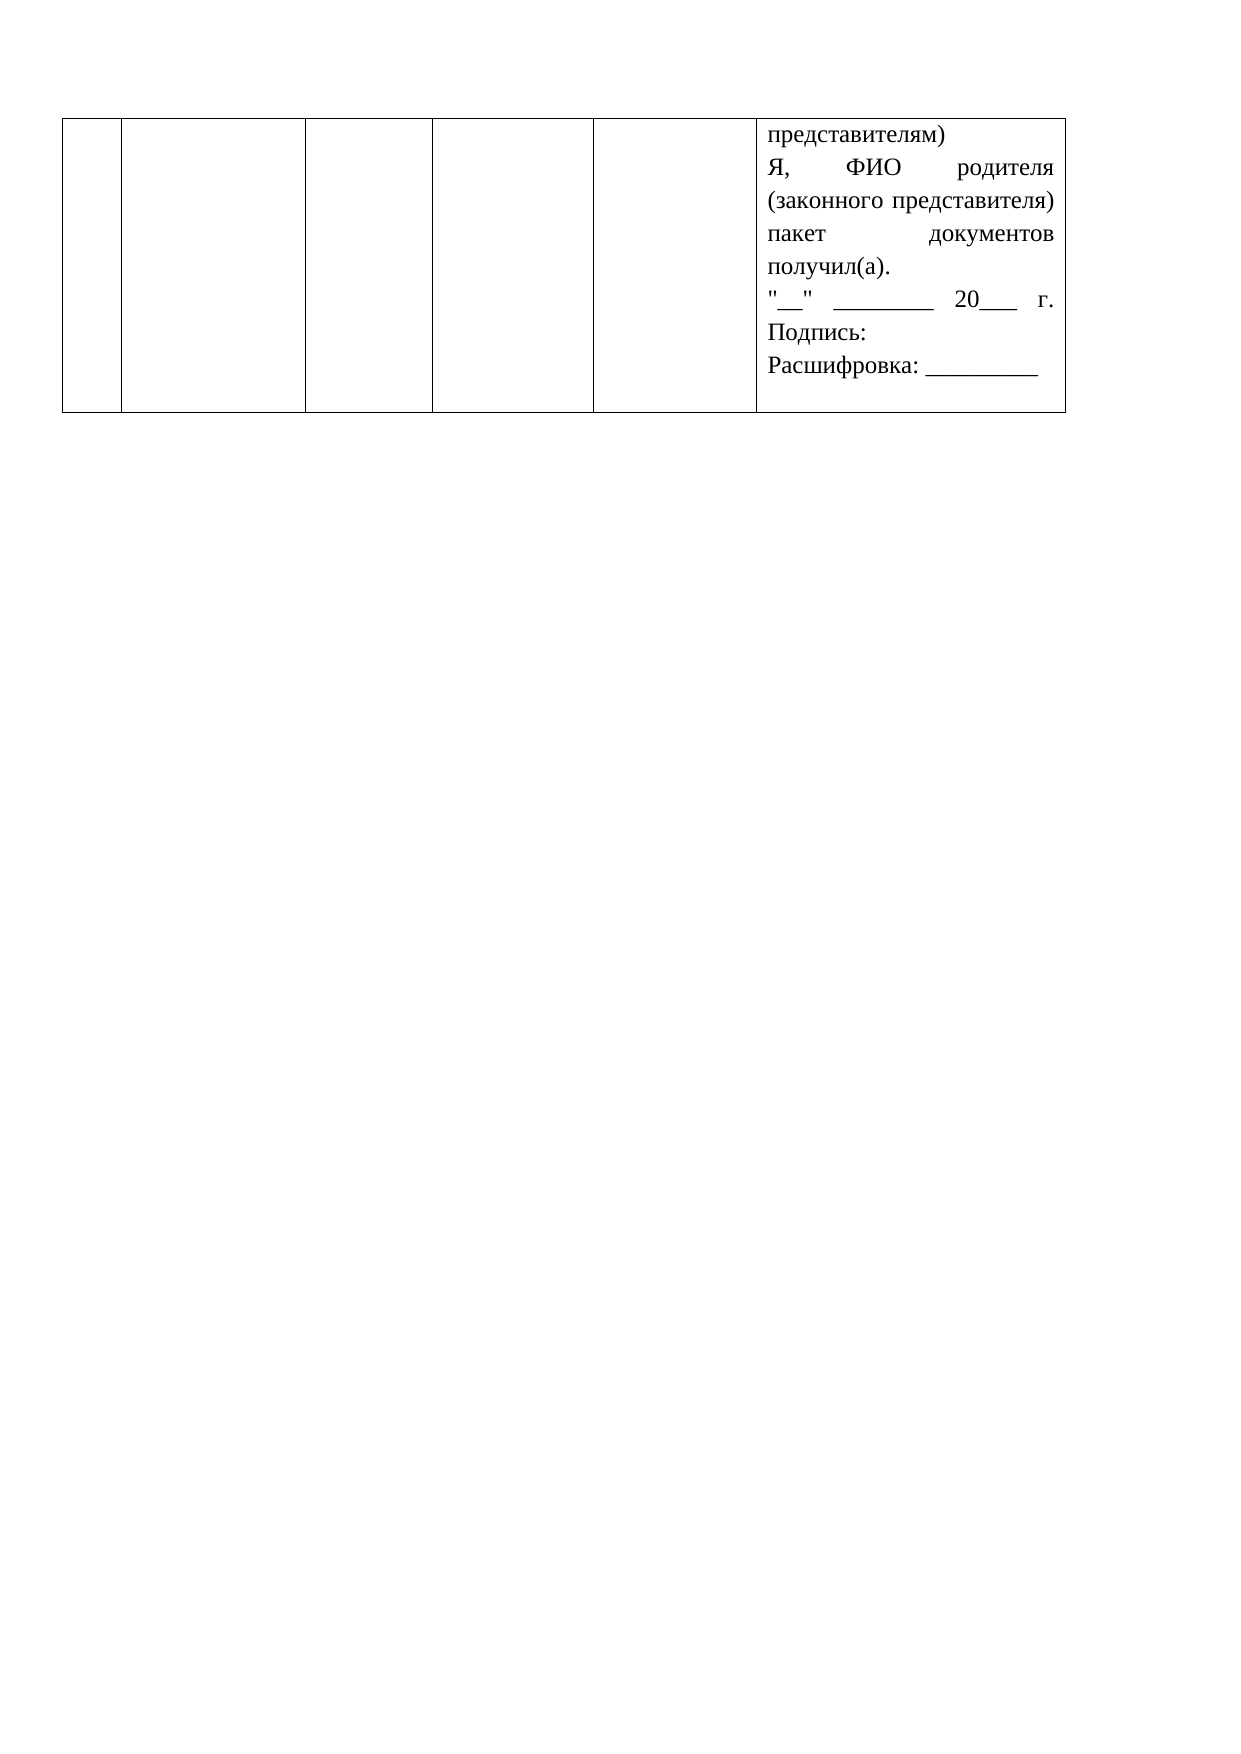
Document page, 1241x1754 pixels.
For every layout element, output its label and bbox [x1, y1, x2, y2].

table_cell [594, 119, 756, 412]
table_cell [433, 119, 593, 412]
table_cell [306, 119, 432, 412]
table_cell [122, 119, 305, 412]
table_cell [757, 119, 1065, 412]
table_cell [63, 119, 121, 412]
